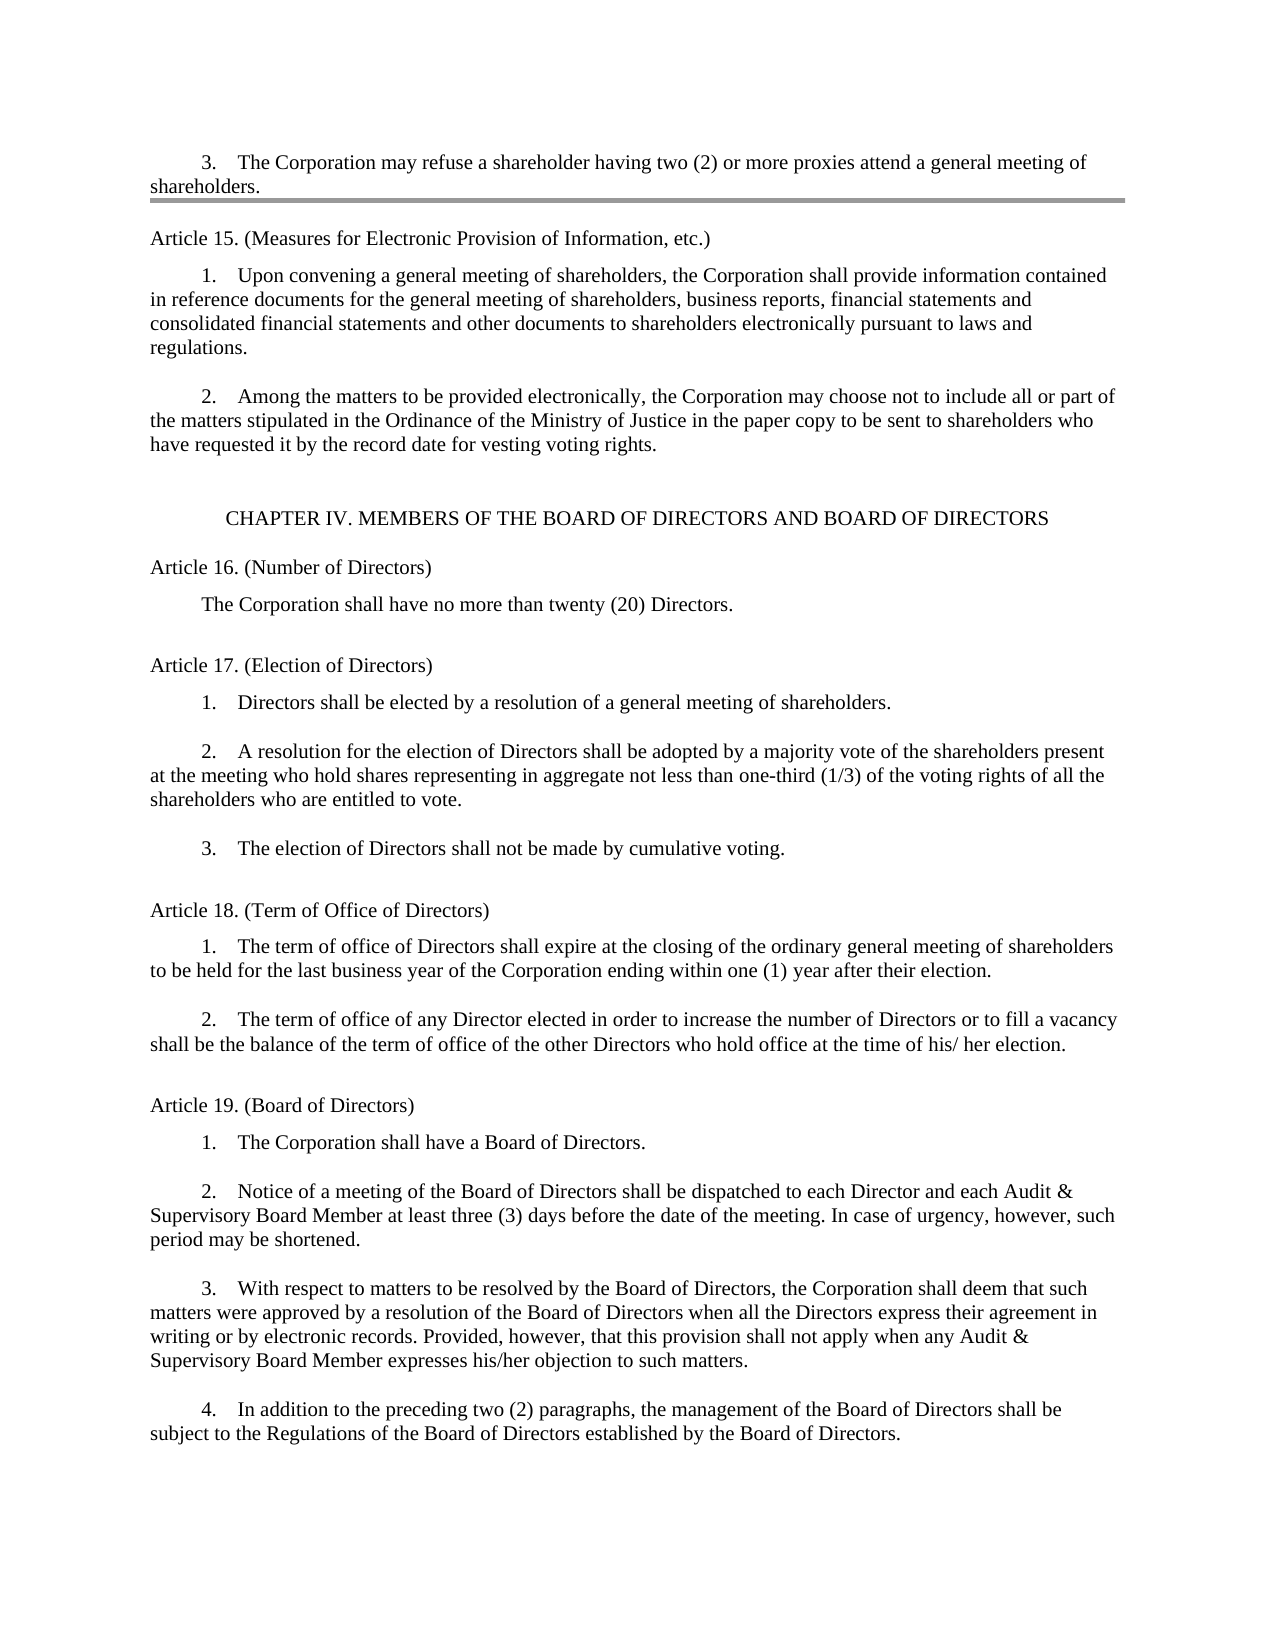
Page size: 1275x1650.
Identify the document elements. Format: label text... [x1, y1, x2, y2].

text 3. The election of Directors shall not be made by cumulative voting. [150, 836, 1125, 860]
text 1. Directors shall be elected by a resolution of a general meeting of shareholders. [150, 690, 1125, 714]
text Article 17. (Election of Directors) [150, 653, 1125, 677]
text 3. With respect to matters to be resolved by the Board of Directors, the Corporation shall deem that such matters were approved by a resolution of the Board of Directors when all the Directors express their agreement in writing or by electronic records. Provided, however, that this provision shall not apply when any Audit & Supervisory Board Member expresses his/her objection to such matters. [150, 1276, 1125, 1372]
text 2. Among the matters to be provided electronically, the Corporation may choose not to include all or part of the matters stipulated in the Ordinance of the Ministry of Justice in the paper copy to be sent to shareholders who have requested it by the record date for vesting voting rights. [150, 384, 1125, 456]
text 1. The Corporation shall have a Board of Directors. [150, 1129, 1125, 1154]
text Article 19. (Board of Directors) [150, 1093, 1125, 1117]
text 2. Notice of a meeting of the Board of Directors shall be dispatched to each Director and each Audit & Supervisory Board Member at least three (3) days before the date of the meeting. In case of urgency, however, such period may be shortened. [150, 1179, 1125, 1251]
text Article 15. (Measures for Electronic Provision of Information, etc.) [150, 226, 1125, 250]
text 3. The Corporation may refuse a shareholder having two (2) or more proxies attend a general meeting of shareholders. [150, 150, 1125, 198]
text The Corporation shall have no more than twenty (20) Directors. [150, 592, 1125, 616]
text 4. In addition to the preceding two (2) paragraphs, the management of the Board of Directors shall be subject to the Regulations of the Board of Directors established by the Board of Directors. [150, 1397, 1125, 1445]
text CHAPTER IV. MEMBERS OF THE BOARD OF DIRECTORS AND BOARD OF DIRECTORS [150, 506, 1125, 530]
text Article 16. (Number of Directors) [150, 555, 1125, 579]
text 2. A resolution for the election of Directors shall be adopted by a majority vote of the shareholders present at the meeting who hold shares representing in aggregate not less than one-third (1/3) of the voting rights of all the shareholders who are entitled to vote. [150, 739, 1125, 811]
text Article 18. (Term of Office of Directors) [150, 898, 1125, 922]
text 1. Upon convening a general meeting of shareholders, the Corporation shall provide information contained in reference documents for the general meeting of shareholders, business reports, financial statements and consolidated financial statements and other documents to shareholders electronically pursuant to laws and regulations. [150, 263, 1125, 359]
text 2. The term of office of any Director elected in order to increase the number of Directors or to fill a vacancy shall be the balance of the term of office of the other Directors who hold office at the time of his/ her election. [150, 1007, 1125, 1056]
text 1. The term of office of Directors shall expire at the closing of the ordinary general meeting of shareholders to be held for the last business year of the Corporation ending within one (1) year after their election. [150, 934, 1125, 982]
